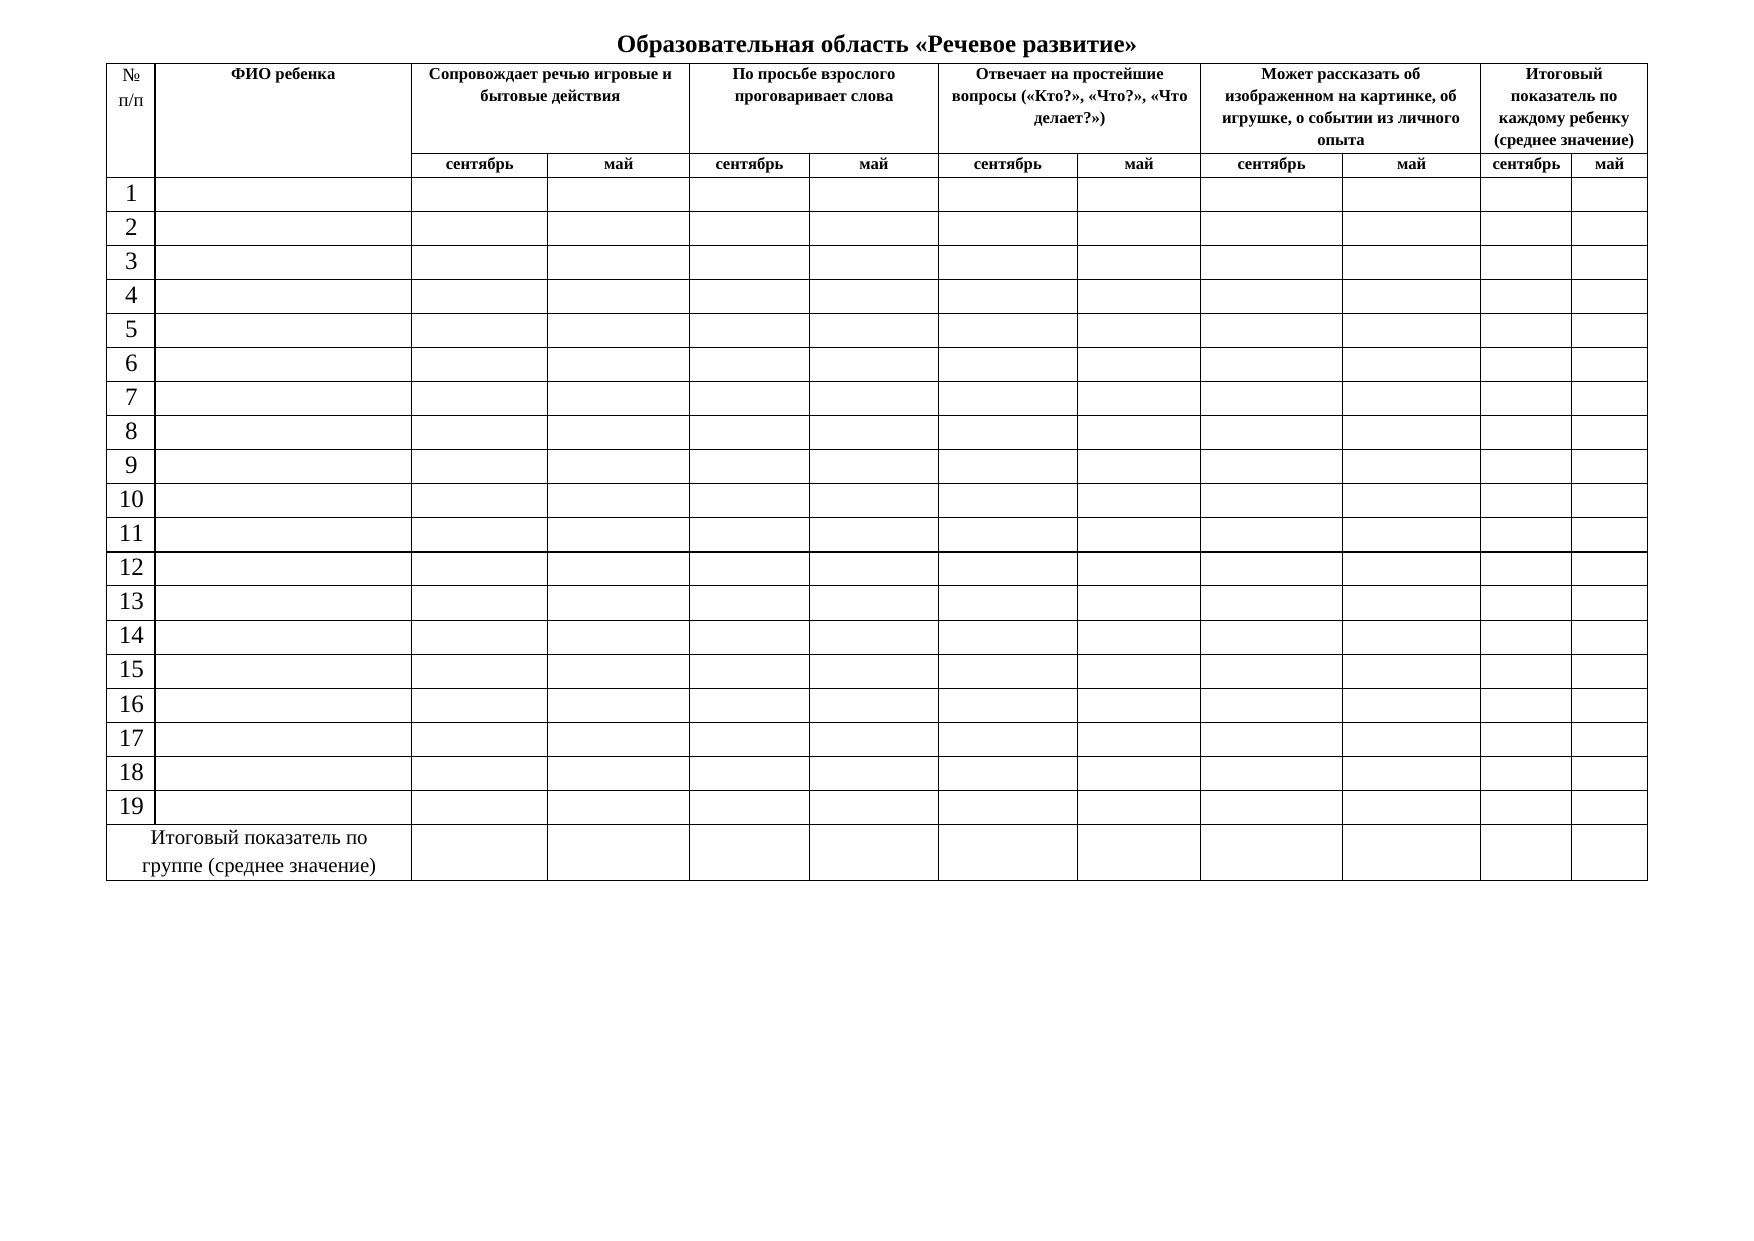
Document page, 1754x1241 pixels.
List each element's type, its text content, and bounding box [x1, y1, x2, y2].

table_cell [412, 178, 547, 211]
table_cell [1078, 586, 1200, 619]
table_cell [810, 621, 938, 653]
table_cell [1481, 450, 1571, 483]
table_cell 4 [107, 280, 154, 313]
table_cell [690, 825, 809, 880]
table_cell [412, 825, 547, 880]
table_cell [1201, 655, 1342, 688]
table_cell [1201, 280, 1342, 313]
table_cell [412, 314, 547, 347]
table_cell [412, 553, 547, 585]
table_cell [1343, 484, 1480, 517]
table_cell 7 [107, 382, 154, 415]
table_cell [1343, 314, 1480, 347]
table_cell [548, 280, 689, 313]
table_cell [412, 416, 547, 449]
table_cell [1201, 553, 1342, 585]
table_cell [690, 518, 809, 551]
table_cell [1201, 757, 1342, 790]
table_cell [810, 212, 938, 245]
table_cell [939, 621, 1077, 653]
table_cell [156, 246, 411, 279]
table_cell [1572, 314, 1647, 347]
table_cell [1572, 212, 1647, 245]
table_cell [1572, 518, 1647, 551]
table_cell [939, 791, 1077, 824]
table_cell [1201, 586, 1342, 619]
table_cell [810, 450, 938, 483]
table_cell [412, 723, 547, 756]
table_cell [810, 348, 938, 381]
table_cell [156, 348, 411, 381]
table_header Отвечает на простейшие вопросы («Кто?», «Что?», «Что делает?») [939, 64, 1200, 153]
table_cell [156, 484, 411, 517]
table_cell [1343, 791, 1480, 824]
table_cell [1572, 450, 1647, 483]
table_cell [939, 382, 1077, 415]
table_cell [1201, 723, 1342, 756]
table_cell 14 [107, 621, 154, 653]
table_cell [412, 348, 547, 381]
table_cell [156, 621, 411, 653]
table_cell [1481, 212, 1571, 245]
table_cell [412, 246, 547, 279]
table_cell [690, 178, 809, 211]
table_cell [1572, 178, 1647, 211]
table_cell [412, 518, 547, 551]
table_cell [548, 178, 689, 211]
table_cell [1078, 280, 1200, 313]
table_cell [1343, 655, 1480, 688]
table_cell [548, 416, 689, 449]
table_cell [690, 553, 809, 585]
table_cell [1572, 586, 1647, 619]
table_cell [810, 689, 938, 722]
table_cell [1343, 348, 1480, 381]
table_cell [1481, 791, 1571, 824]
table_cell сентябрь [1201, 154, 1342, 177]
table_cell [939, 655, 1077, 688]
table_cell [412, 586, 547, 619]
table_cell [412, 212, 547, 245]
table_cell [810, 791, 938, 824]
table_cell [1572, 246, 1647, 279]
table_cell [690, 348, 809, 381]
table_header № п/п [107, 64, 154, 177]
table_cell [810, 484, 938, 517]
table_cell [939, 723, 1077, 756]
table_cell [1481, 553, 1571, 585]
table_cell 15 [107, 655, 154, 688]
table_cell [156, 450, 411, 483]
table_cell [1572, 484, 1647, 517]
table_cell [1572, 348, 1647, 381]
table_cell [1343, 723, 1480, 756]
table_cell [939, 518, 1077, 551]
table_cell [690, 621, 809, 653]
table_cell [156, 553, 411, 585]
table_cell [939, 416, 1077, 449]
table_cell [1078, 348, 1200, 381]
table_cell 18 [107, 757, 154, 790]
table_cell [548, 655, 689, 688]
table_cell 13 [107, 586, 154, 619]
table_cell [412, 280, 547, 313]
table_cell [1343, 212, 1480, 245]
table_cell [1078, 450, 1200, 483]
table_cell [939, 689, 1077, 722]
table_cell [1481, 655, 1571, 688]
table_cell [1078, 791, 1200, 824]
table_cell [939, 553, 1077, 585]
table_cell [156, 586, 411, 619]
table_cell [548, 553, 689, 585]
table_cell [1201, 450, 1342, 483]
table_cell [939, 280, 1077, 313]
table_cell [1481, 586, 1571, 619]
table_cell [1078, 382, 1200, 415]
table_cell [1078, 689, 1200, 722]
table_cell сентябрь [1481, 154, 1571, 177]
table_cell май [1572, 154, 1647, 177]
table_cell [810, 280, 938, 313]
table_cell [939, 450, 1077, 483]
table_cell [1481, 621, 1571, 653]
table_cell [1481, 416, 1571, 449]
table_cell 12 [107, 553, 154, 585]
table_cell [1572, 825, 1647, 880]
table_cell [1572, 655, 1647, 688]
table_cell 5 [107, 314, 154, 347]
table_cell [548, 450, 689, 483]
table_cell [939, 825, 1077, 880]
table_cell [690, 689, 809, 722]
table_cell [156, 178, 411, 211]
table_cell [1343, 178, 1480, 211]
table_cell [548, 791, 689, 824]
table_cell [690, 416, 809, 449]
table_cell [690, 791, 809, 824]
table_cell [690, 450, 809, 483]
table_cell [1343, 416, 1480, 449]
table_cell [1343, 757, 1480, 790]
table_cell [1343, 518, 1480, 551]
table_cell сентябрь [939, 154, 1077, 177]
table_cell 9 [107, 450, 154, 483]
table_cell [1201, 518, 1342, 551]
table_cell [810, 246, 938, 279]
table_cell [156, 518, 411, 551]
table_cell [548, 518, 689, 551]
table_cell [1201, 484, 1342, 517]
table_cell [548, 246, 689, 279]
table_cell [156, 757, 411, 790]
table_header Может рассказать об изображенном на картинке, об игрушке, о событии из личного опыта [1201, 64, 1480, 153]
table_cell май [1078, 154, 1200, 177]
table_cell 19 [107, 791, 154, 824]
table_cell [1078, 416, 1200, 449]
table_cell [810, 178, 938, 211]
table_cell [1572, 723, 1647, 756]
table_cell [1343, 689, 1480, 722]
table_cell сентябрь [690, 154, 809, 177]
table_cell [548, 689, 689, 722]
table_cell 17 [107, 723, 154, 756]
table_header Итоговый показатель по каждому ребенку (среднее значение) [1481, 64, 1647, 153]
table_cell [1572, 280, 1647, 313]
table_cell [690, 655, 809, 688]
table_cell [939, 757, 1077, 790]
table_cell [1343, 621, 1480, 653]
table_cell [548, 586, 689, 619]
table_cell [1481, 246, 1571, 279]
table_cell [1481, 314, 1571, 347]
table_cell [1201, 791, 1342, 824]
table_cell [939, 314, 1077, 347]
table_cell [548, 757, 689, 790]
table_cell [939, 348, 1077, 381]
table_cell [1078, 518, 1200, 551]
table_cell [690, 314, 809, 347]
table_cell [1201, 246, 1342, 279]
table_cell [690, 586, 809, 619]
table_cell [156, 382, 411, 415]
table_cell май [548, 154, 689, 177]
table_cell [1201, 314, 1342, 347]
table_cell [548, 314, 689, 347]
table_cell [810, 382, 938, 415]
table_cell [1201, 212, 1342, 245]
table_cell [810, 553, 938, 585]
table_cell [548, 621, 689, 653]
table_cell [1481, 757, 1571, 790]
table_cell [1481, 689, 1571, 722]
table_cell 1 [107, 178, 154, 211]
table_cell [548, 825, 689, 880]
table_cell май [810, 154, 938, 177]
table_cell [939, 484, 1077, 517]
table_cell [548, 212, 689, 245]
table_cell [810, 518, 938, 551]
table_cell [810, 416, 938, 449]
table_cell [1481, 825, 1571, 880]
table_cell [548, 382, 689, 415]
table_cell 2 [107, 212, 154, 245]
table_cell [1572, 621, 1647, 653]
table_cell май [1343, 154, 1480, 177]
table_cell [412, 450, 547, 483]
table_cell [1343, 553, 1480, 585]
table_cell [1201, 416, 1342, 449]
table_cell [548, 484, 689, 517]
table_cell [1481, 348, 1571, 381]
table_cell [156, 655, 411, 688]
table_cell [939, 586, 1077, 619]
table_cell [1201, 689, 1342, 722]
table_cell [156, 689, 411, 722]
table_cell [1201, 825, 1342, 880]
table_cell [690, 484, 809, 517]
table_header По просьбе взрослого проговаривает слова [690, 64, 938, 153]
table_cell [1343, 246, 1480, 279]
table_cell [1572, 553, 1647, 585]
table_cell [690, 757, 809, 790]
table_header ФИО ребенка [156, 64, 411, 177]
table_cell [1481, 178, 1571, 211]
table_cell [1078, 655, 1200, 688]
table_cell [1201, 621, 1342, 653]
table_cell 3 [107, 246, 154, 279]
table_cell [1343, 586, 1480, 619]
table_cell [1572, 382, 1647, 415]
table_cell [810, 723, 938, 756]
table_cell [1481, 723, 1571, 756]
table_cell [690, 280, 809, 313]
table_cell [156, 314, 411, 347]
table_cell [810, 586, 938, 619]
table_cell 16 [107, 689, 154, 722]
table_cell [548, 348, 689, 381]
table_cell [1343, 450, 1480, 483]
table_cell [690, 212, 809, 245]
table_cell [1078, 178, 1200, 211]
table_cell [1078, 757, 1200, 790]
table_cell [1572, 791, 1647, 824]
table_cell [1343, 382, 1480, 415]
table_cell [412, 689, 547, 722]
table_cell [1201, 348, 1342, 381]
table_cell 8 [107, 416, 154, 449]
table_cell [810, 825, 938, 880]
table_header Сопровождает речью игровые и бытовые действия [412, 64, 689, 153]
table_cell [810, 314, 938, 347]
table_cell [939, 212, 1077, 245]
table_cell Итоговый показатель по группе (среднее значение) [107, 825, 411, 880]
table_cell [156, 723, 411, 756]
table_cell [412, 757, 547, 790]
table_cell [1078, 723, 1200, 756]
table_cell [412, 621, 547, 653]
table_cell [1481, 484, 1571, 517]
table_cell [810, 655, 938, 688]
table_cell [1078, 621, 1200, 653]
table_cell [412, 655, 547, 688]
table_cell [1078, 212, 1200, 245]
table_cell [412, 791, 547, 824]
table_cell [1343, 825, 1480, 880]
table_cell [1572, 757, 1647, 790]
table_cell [412, 484, 547, 517]
table_cell [1078, 246, 1200, 279]
table_cell [939, 178, 1077, 211]
table_cell [1078, 825, 1200, 880]
table_cell [1572, 689, 1647, 722]
table_cell [412, 382, 547, 415]
table_cell [690, 723, 809, 756]
table_cell [156, 416, 411, 449]
table_cell [810, 757, 938, 790]
table_cell [690, 382, 809, 415]
table_cell [1481, 518, 1571, 551]
table_cell [1078, 553, 1200, 585]
table_cell [690, 246, 809, 279]
table_cell [156, 212, 411, 245]
table_cell [156, 280, 411, 313]
table_cell [1078, 484, 1200, 517]
table_cell [1078, 314, 1200, 347]
table_cell [1572, 416, 1647, 449]
table_cell 6 [107, 348, 154, 381]
table_cell 11 [107, 518, 154, 551]
table_cell [548, 723, 689, 756]
table_cell 10 [107, 484, 154, 517]
table_cell [939, 246, 1077, 279]
table_cell [1481, 382, 1571, 415]
table_cell [1201, 382, 1342, 415]
table_cell [156, 791, 411, 824]
table_cell сентябрь [412, 154, 547, 177]
table_cell [1481, 280, 1571, 313]
table_cell [1343, 280, 1480, 313]
text Образовательная область «Речевое развитие» [118, 29, 1636, 58]
table_cell [1201, 178, 1342, 211]
